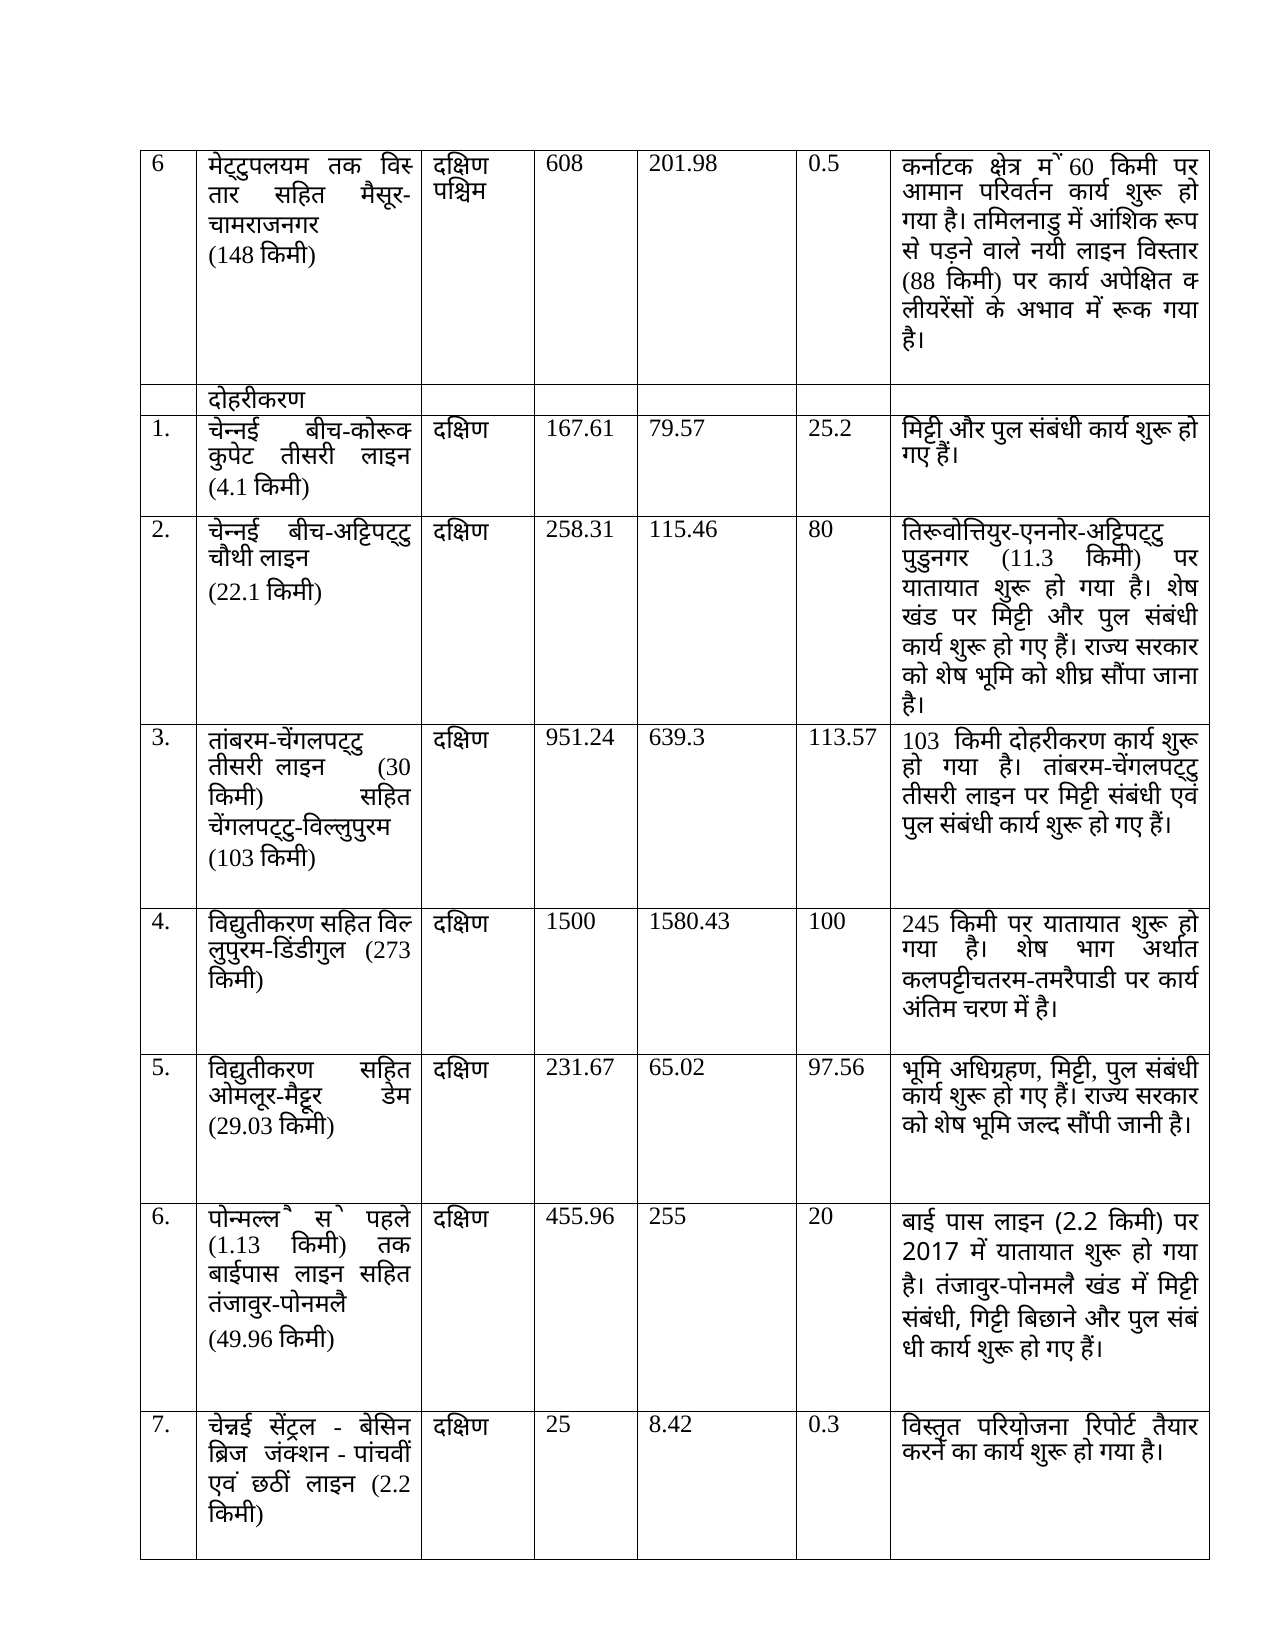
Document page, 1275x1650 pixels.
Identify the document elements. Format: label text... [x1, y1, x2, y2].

table_cell 639.3 [638, 725, 796, 908]
table_cell दक्षिण [422, 909, 534, 1054]
table_cell 4. [141, 909, 196, 1054]
table_cell तांबरम-चेंगलपट्टु तीसरी लाइन (30 किमी) सहित चेंगलपट्टु-विल्‍लुपुरम (103 किमी) [197, 725, 421, 908]
table_cell बाई पास लाइन (2.2 किमी) पर 2017 में यातायात शुरू हो गया है। तंजावुर-पोनमलै खंड में मिट्टी संबंधी, गिट्टी बिछाने और पुल संबं‍धी कार्य शुरू हो गए हैं। [891, 1204, 1209, 1411]
table_cell [891, 385, 1209, 414]
table_cell मिट्टी और पुल संबंधी कार्य शुरू हो गए हैं। [891, 416, 1209, 516]
table_cell 7. [141, 1412, 196, 1559]
table_cell दोहरीकरण [197, 385, 421, 414]
table_cell 1. [141, 416, 196, 516]
table_cell 20 [797, 1204, 890, 1411]
table_cell 3. [141, 725, 196, 908]
table_cell 951.24 [535, 725, 637, 908]
table_cell पोन्‍मल्‍लै से पहले (1.13 किमी) तक बाईपास लाइन सहित तंजावुर-पोनमलै (49.96 किमी) [197, 1204, 421, 1411]
table_cell 1500 [535, 909, 637, 1054]
table_cell 8.42 [638, 1412, 796, 1559]
table_cell चेन्‍नई बीच-अट्टिपट्टु चौथी लाइन (22.1 किमी) [197, 517, 421, 724]
table_cell 113.57 [797, 725, 890, 908]
table_cell 6. [141, 1204, 196, 1411]
table_cell चेन्‍नई बीच-कोरूक्‍कुपेट तीसरी लाइन (4.1 किमी) [197, 416, 421, 516]
table_cell तिरूवोत्तियुर-एननोर-अट्टिपट्टु पुडुनगर (11.3 किमी) पर यातायात शुरू हो गया है। शेष खंड पर मिट्टी और पुल संबंधी कार्य शुरू हो गए हैं। राज्‍य सरकार को शेष भूमि को शीघ्र सौंपा जाना है। [891, 517, 1209, 724]
table_cell 245 किमी पर यातायात शुरू हो गया है। शेष भाग अर्थात कलपट्टीचतरम-तमरैपाडी पर कार्य अंतिम चरण में है। [891, 909, 1209, 1054]
table_cell [422, 385, 534, 414]
table_cell विद्युतीकरण सहित विल्‍लुपुरम-डिंडीगुल (273 किमी) [197, 909, 421, 1054]
table_cell 6 [141, 151, 196, 384]
table_cell 0.3 [797, 1412, 890, 1559]
table_cell 100 [797, 909, 890, 1054]
table_cell दक्षिण पश्चिम [422, 151, 534, 384]
table_cell 231.67 [535, 1055, 637, 1203]
table_cell 25 [535, 1412, 637, 1559]
table_cell भूमि अधिग्रहण, मिट्टी, पुल संबंधी कार्य शुरू हो गए हैं। राज्‍य सरकार को शेष भूमि जल्‍द सौंपी जानी है। [891, 1055, 1209, 1203]
table_cell दक्षिण [422, 1412, 534, 1559]
table_cell 25.2 [797, 416, 890, 516]
table_cell चेन्नई सेंट्रल - बेसिन ब्रिज जंक्‍शन - पांचवीं एवं छठीं लाइन (2.2 किमी) [197, 1412, 421, 1559]
table_cell [638, 385, 796, 414]
table_cell 255 [638, 1204, 796, 1411]
table_cell दक्षिण [422, 416, 534, 516]
table_cell कर्नाटक क्षेत्र में 60 किमी पर आमान परिवर्तन कार्य शुरू हो गया है। तमिलनाडु में आंशिक रूप से पड़ने वाले नयी लाइन विस्‍तार (88 किमी) पर कार्य अपेक्षित क्‍लीयरेंसों के अभाव में रूक गया है। [891, 151, 1209, 384]
table_cell 608 [535, 151, 637, 384]
table_cell 201.98 [638, 151, 796, 384]
table_cell दक्षिण [422, 1055, 534, 1203]
table_cell दक्षिण [422, 1204, 534, 1411]
table_cell 455.96 [535, 1204, 637, 1411]
table_cell मेट्टुपलयम तक विस्‍तार सहित मैसूर-चामराजनगर (148 किमी) [197, 151, 421, 384]
table_cell 0.5 [797, 151, 890, 384]
table_cell [141, 385, 196, 414]
table_cell 103 किमी दोहरीकरण कार्य शुरू हो गया है। तांबरम-चेंगलपट्टु तीसरी लाइन पर मिट्टी संबंधी एवं पुल संबंधी कार्य शुरू हो गए हैं। [891, 725, 1209, 908]
table_cell दक्षिण [422, 725, 534, 908]
table_cell 1580.43 [638, 909, 796, 1054]
table_cell [535, 385, 637, 414]
table_cell 258.31 [535, 517, 637, 724]
table_cell 97.56 [797, 1055, 890, 1203]
table_cell 80 [797, 517, 890, 724]
table_cell 167.61 [535, 416, 637, 516]
table_cell विस्‍तृत परियोजना रिपोर्ट तैयार करने का कार्य शुरू हो गया है। [891, 1412, 1209, 1559]
table_cell 65.02 [638, 1055, 796, 1203]
table_cell विद्युतीकरण सहित ओमलूर-मैट्टूर डेम (29.03 किमी) [197, 1055, 421, 1203]
table_cell 5. [141, 1055, 196, 1203]
table_cell 2. [141, 517, 196, 724]
table_cell 115.46 [638, 517, 796, 724]
table_cell [797, 385, 890, 414]
table_cell 79.57 [638, 416, 796, 516]
table_cell दक्षिण [422, 517, 534, 724]
